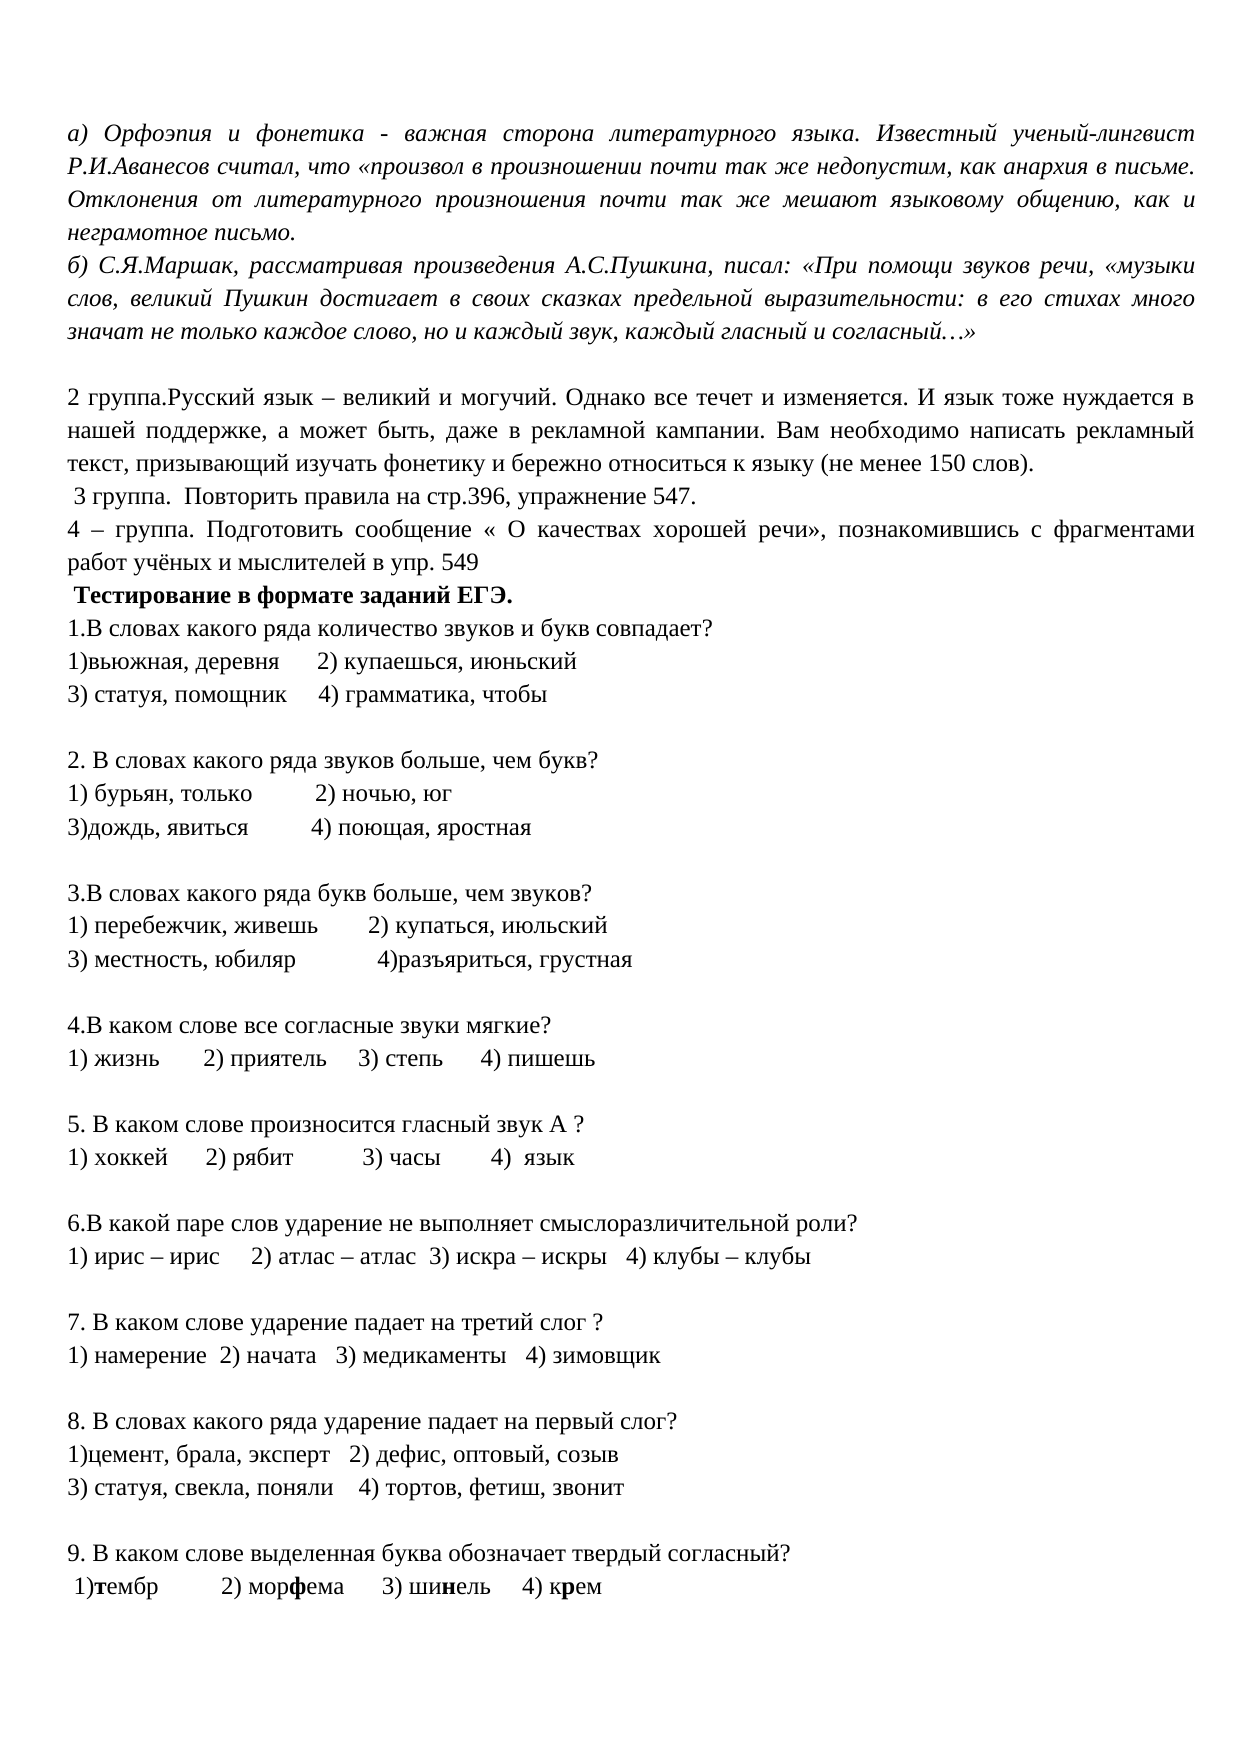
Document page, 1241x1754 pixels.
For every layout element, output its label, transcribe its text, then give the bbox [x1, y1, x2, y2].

text 3) статуя, свекла, поняли 4) тортов, фетиш, звонит [67, 1472, 1196, 1501]
text 1)вьюжная, деревня 2) купаешься, июньский [67, 646, 1196, 675]
text 1)тембр 2) морфема 3) шинель 4) крем [67, 1571, 1196, 1600]
text 4 – группа. Подготовить сообщение « О качествах хорошей речи», познакомившись с фрагментами работ учёных и мыслителей в упр. 549 [67, 514, 1196, 576]
text 4.В каком слове все согласные звуки мягкие? [67, 1010, 1196, 1038]
text 1.В словах какого ряда количество звуков и букв совпадает? [67, 613, 1196, 642]
text 6.В какой паре слов ударение не выполняет смыслоразличительной роли? [67, 1208, 1196, 1237]
text 2. В словах какого ряда звуков больше, чем букв? [67, 746, 1196, 774]
text 9. В каком слове выделенная буква обозначает твердый согласный? [67, 1538, 1196, 1567]
text б) С.Я.Маршак, рассматривая произведения А.С.Пушкина, писал: «При помощи звуков речи, «музыки слов, великий Пушкин достигает в своих сказках предельной выразительности: в его стихах много значат не только каждое слово, но и каждый звук, каждый гласный и согласный…» [67, 250, 1196, 345]
text 8. В словах какого ряда ударение падает на первый слог? [67, 1406, 1196, 1435]
text Тестирование в формате заданий ЕГЭ. [67, 580, 1196, 609]
text 1)цемент, брала, эксперт 2) дефис, оптовый, созыв [67, 1439, 1196, 1468]
text 1) жизнь 2) приятель 3) степь 4) пишешь [67, 1043, 1196, 1071]
text 1) намерение 2) начата 3) медикаменты 4) зимовщик [67, 1340, 1196, 1369]
text 3) местность, юбиляр 4)разъяриться, грустная [67, 944, 1196, 972]
text 3)дождь, явиться 4) поющая, яростная [67, 812, 1196, 840]
text 3 группа. Повторить правила на стр.396, упражнение 547. [67, 481, 1196, 510]
text 1) перебежчик, живешь 2) купаться, июльский [67, 911, 1196, 939]
text 1) бурьян, только 2) ночью, юг [67, 778, 1196, 807]
text 1) хоккей 2) рябит 3) часы 4) язык [67, 1142, 1196, 1171]
text 3.В словах какого ряда букв больше, чем звуков? [67, 878, 1196, 906]
text 2 группа.Русский язык – великий и могучий. Однако все течет и изменяется. И язык тоже нуждается в нашей поддержке, а может быть, даже в рекламной кампании. Вам необходимо написать рекламный текст, призывающий изучать фонетику и бережно относиться к языку (не менее 150 слов). [67, 382, 1196, 477]
text 3) статуя, помощник 4) грамматика, чтобы [67, 679, 1196, 708]
text а) Орфоэпия и фонетика - важная сторона литературного языка. Известный ученый-лингвист Р.И.Аванесов считал, что «произвол в произношении почти так же недопустим, как анархия в письме. Отклонения от литературного произношения почти так же мешают языковому общению, как и неграмотное письмо. [67, 118, 1196, 246]
text 1) ирис – ирис 2) атлас – атлас 3) искра – искры 4) клубы – клубы [67, 1241, 1196, 1269]
text 7. В каком слове ударение падает на третий слог ? [67, 1307, 1196, 1336]
text 5. В каком слове произносится гласный звук А ? [67, 1109, 1196, 1137]
